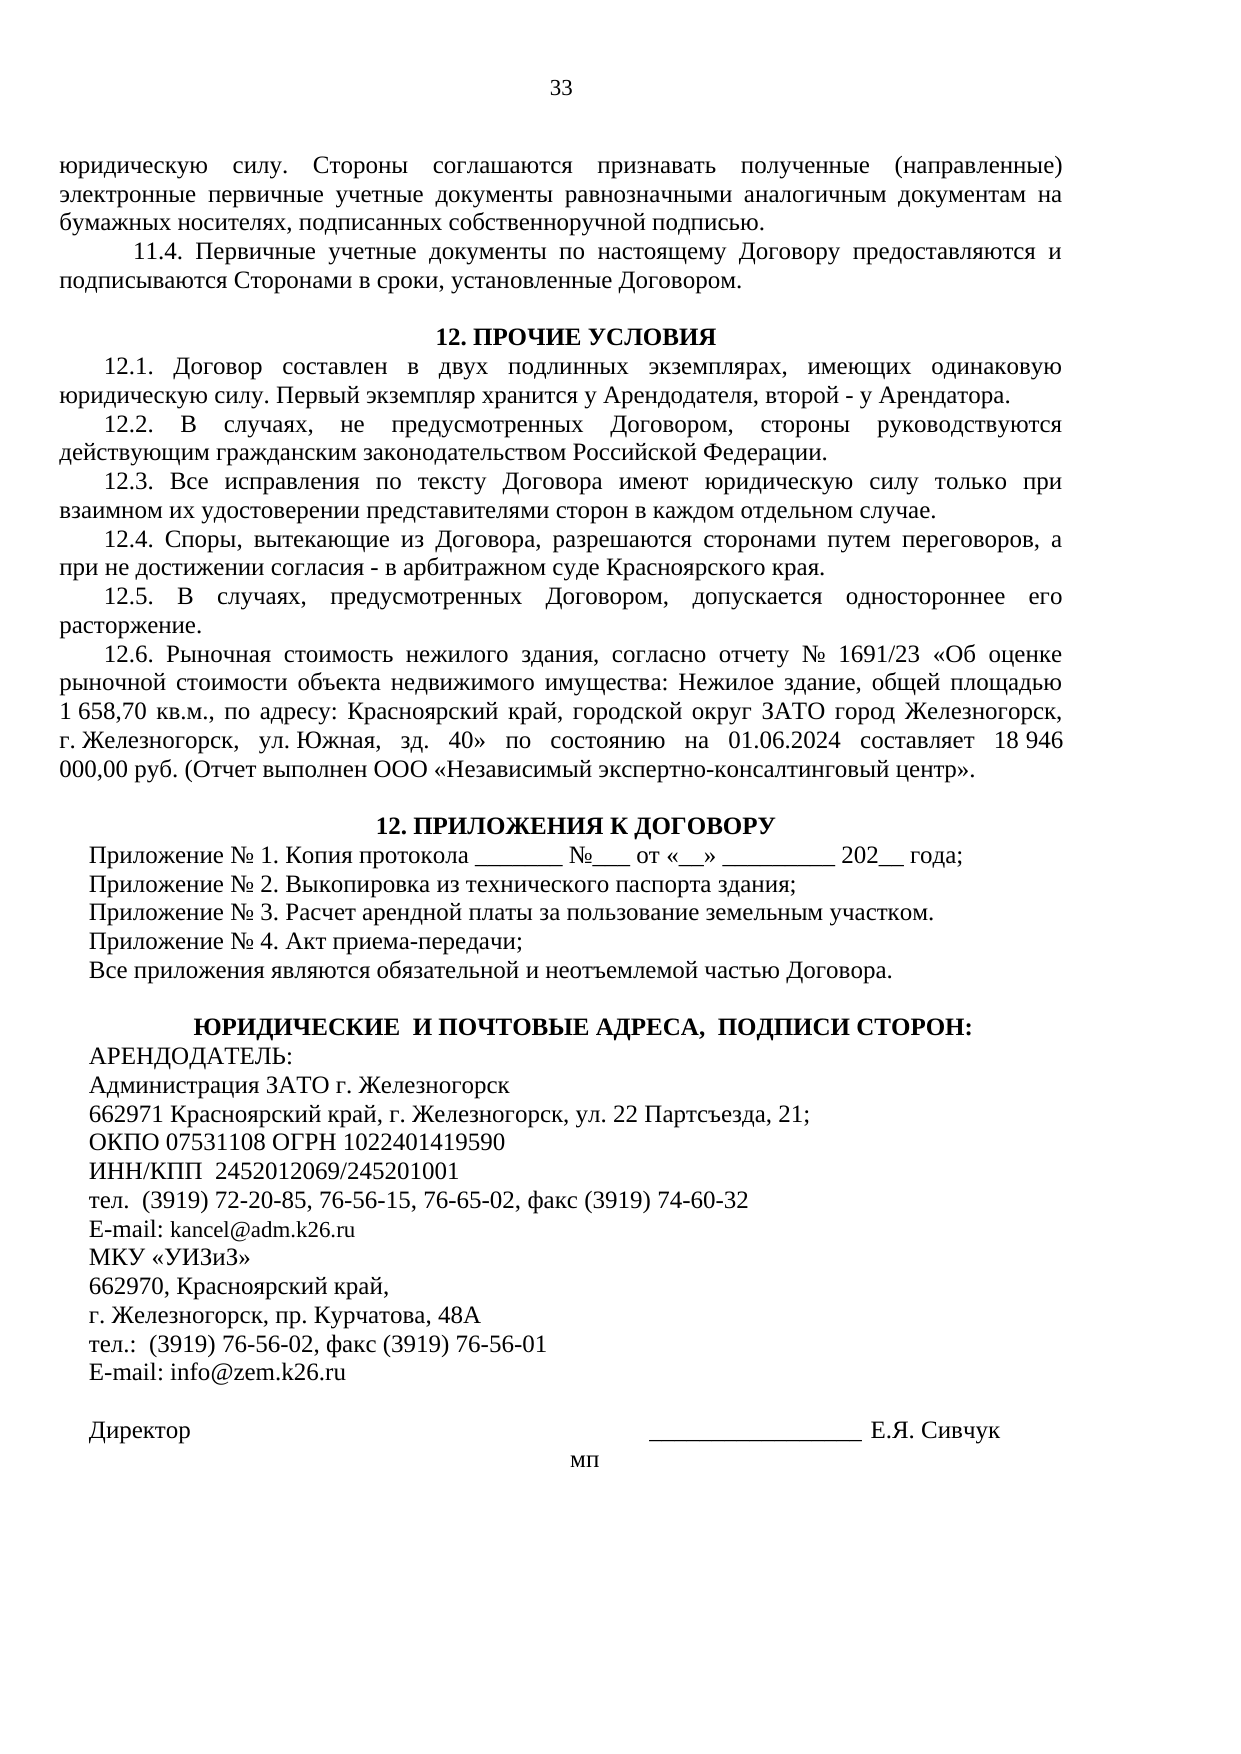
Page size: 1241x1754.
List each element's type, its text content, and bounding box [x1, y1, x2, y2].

text 12.5. В случаях, предусмотренных Договором, допускается одностороннее его расторжение. [59, 581, 1063, 639]
text мп [59, 1444, 1063, 1472]
text 662970, Красноярский край, [59, 1271, 1063, 1300]
text Администрация ЗАТО г. Железногорск [59, 1070, 1063, 1099]
text 12.4. Споры, вытекающие из Договора, разрешаются сторонами путем переговоров, а при не достижении согласия - в арбитражном суде Красноярского края. [59, 524, 1063, 581]
text ОКПО 07531108 ОГРН 1022401419590 [59, 1127, 1063, 1156]
text Директор _________________ Е.Я. Сивчук [59, 1415, 1063, 1444]
text тел.: (3919) 76-56-02, факс (3919) 76-56-01 [59, 1329, 1063, 1357]
text 12. ПРИЛОЖЕНИЯ К ДОГОВОРУ [59, 811, 1063, 840]
text E-mail: kancel@adm.k26.ru [59, 1214, 1063, 1242]
text тел. (3919) 72-20-85, 76-56-15, 76-65-02, факс (3919) 74-60-32 [59, 1185, 1063, 1214]
text МКУ «УИЗиЗ» [59, 1242, 1063, 1271]
text г. Железногорск, пр. Курчатова, 48А [59, 1300, 1063, 1329]
text 12. ПРОЧИЕ УСЛОВИЯ [59, 322, 1063, 351]
text 662971 Красноярский край, г. Железногорск, ул. 22 Партсъезда, 21; [59, 1099, 1063, 1127]
text Приложение № 1. Копия протокола _______ №___ от «__» _________ 202__ года; [59, 840, 1063, 869]
text Приложение № 2. Выкопировка из технического паспорта здания; [59, 869, 1063, 897]
text АРЕНДОДАТЕЛЬ: [59, 1041, 1063, 1070]
text E-mail: info@zem.k26.ru [59, 1357, 1063, 1386]
text ИНН/КПП 2452012069/245201001 [59, 1156, 1063, 1185]
text 12.6. Рыночная стоимость нежилого здания, согласно отчету № 1691/23 «Об оценке рыночной стоимости объекта недвижимого имущества: Нежилое здание, общей площадью 1 658,70 кв.м., по адресу: Красноярский край, городской округ ЗАТО город Железногорск, г. Железногорск, ул. Южная, зд. 40» по состоянию на 01.06.2024 составляет 18 946 000,00 руб. (Отчет выполнен ООО «Независимый экспертно-консалтинговый центр». [59, 639, 1063, 782]
text 12.1. Договор составлен в двух подлинных экземплярах, имеющих одинаковую юридическую силу. Первый экземпляр хранится у Арендодателя, второй - у Арендатора. [59, 351, 1063, 409]
text Все приложения являются обязательной и неотъемлемой частью Договора. [59, 955, 1063, 984]
text 12.3. Все исправления по тексту Договора имеют юридическую силу только при взаимном их удостоверении представителями сторон в каждом отдельном случае. [59, 466, 1063, 524]
text 11.4. Первичные учетные документы по настоящему Договору предоставляются и подписываются Сторонами в сроки, установленные Договором. [59, 236, 1063, 294]
text Приложение № 4. Акт приема-передачи; [59, 926, 1063, 955]
text Приложение № 3. Расчет арендной платы за пользование земельным участком. [59, 897, 1063, 926]
text ЮРИДИЧЕСКИЕ И ПОЧТОВЫЕ АДРЕСА, ПОДПИСИ СТОРОН: [59, 1012, 1063, 1041]
text 12.2. В случаях, не предусмотренных Договором, стороны руководствуются действующим гражданским законодательством Российской Федерации. [59, 409, 1063, 466]
